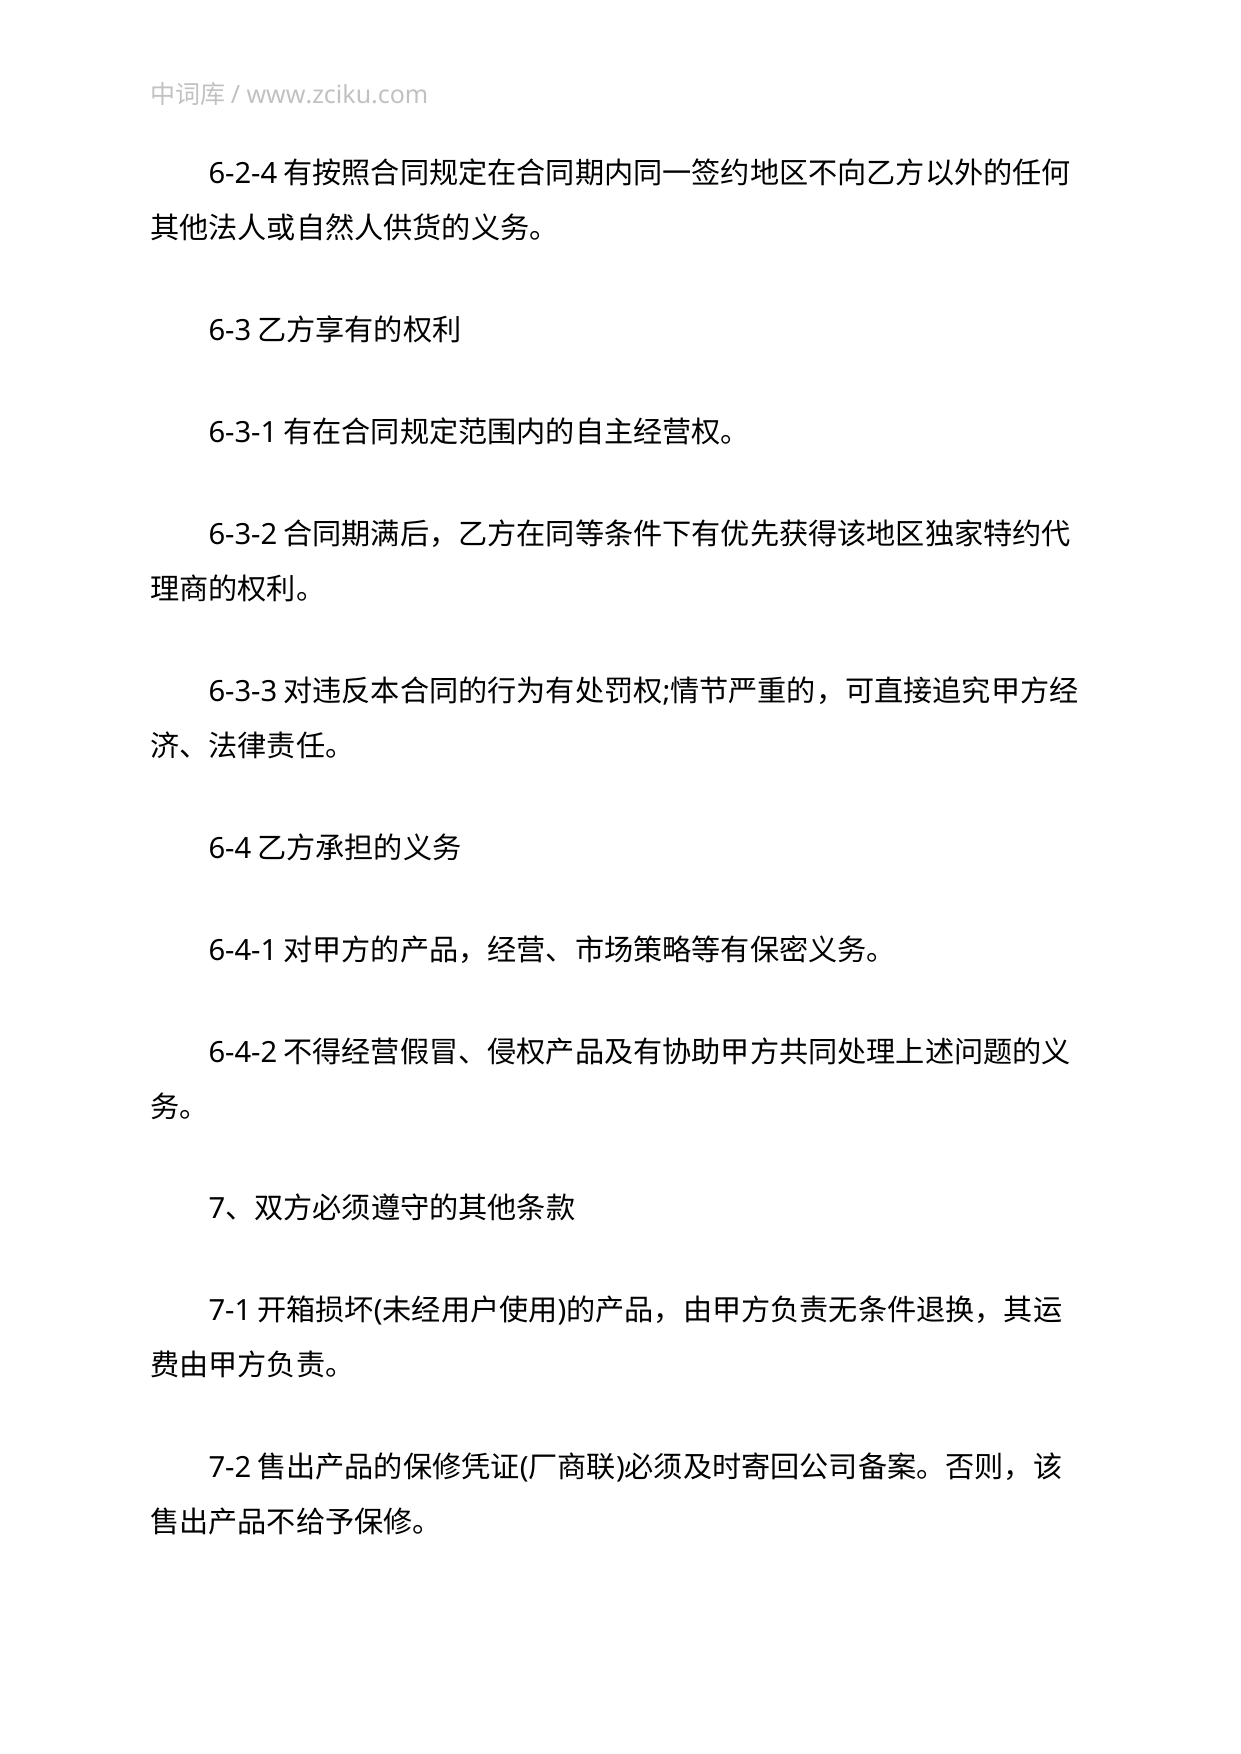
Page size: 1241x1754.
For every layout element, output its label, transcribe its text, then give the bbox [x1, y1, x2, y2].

text 6-3-1有在合同规定范围内的自主经营权。 [150, 409, 1090, 451]
text 6-4-2不得经营假冒、侵权产品及有协助甲方共同处理上述问题的义务。 [150, 1028, 1090, 1126]
text 6-3-3对违反本合同的行为有处罚权;情节严重的，可直接追究甲方经济、法律责任。 [150, 667, 1090, 765]
text 7-2售出产品的保修凭证(厂商联)必须及时寄回公司备案。否则，该售出产品不给予保修。 [150, 1444, 1090, 1541]
text 6-4乙方承担的义务 [150, 824, 1090, 867]
text 6-3乙方享有的权利 [150, 307, 1090, 349]
text 6-3-2合同期满后，乙方在同等条件下有优先获得该地区独家特约代理商的权利。 [150, 511, 1090, 608]
text 7、双方必须遵守的其他条款 [150, 1185, 1090, 1227]
text 7-1开箱损坏(未经用户使用)的产品，由甲方负责无条件退换，其运费由甲方负责。 [150, 1287, 1090, 1384]
text 6-4-1对甲方的产品，经营、市场策略等有保密义务。 [150, 926, 1090, 969]
text 6-2-4有按照合同规定在合同期内同一签约地区不向乙方以外的任何其他法人或自然人供货的义务。 [150, 150, 1090, 247]
